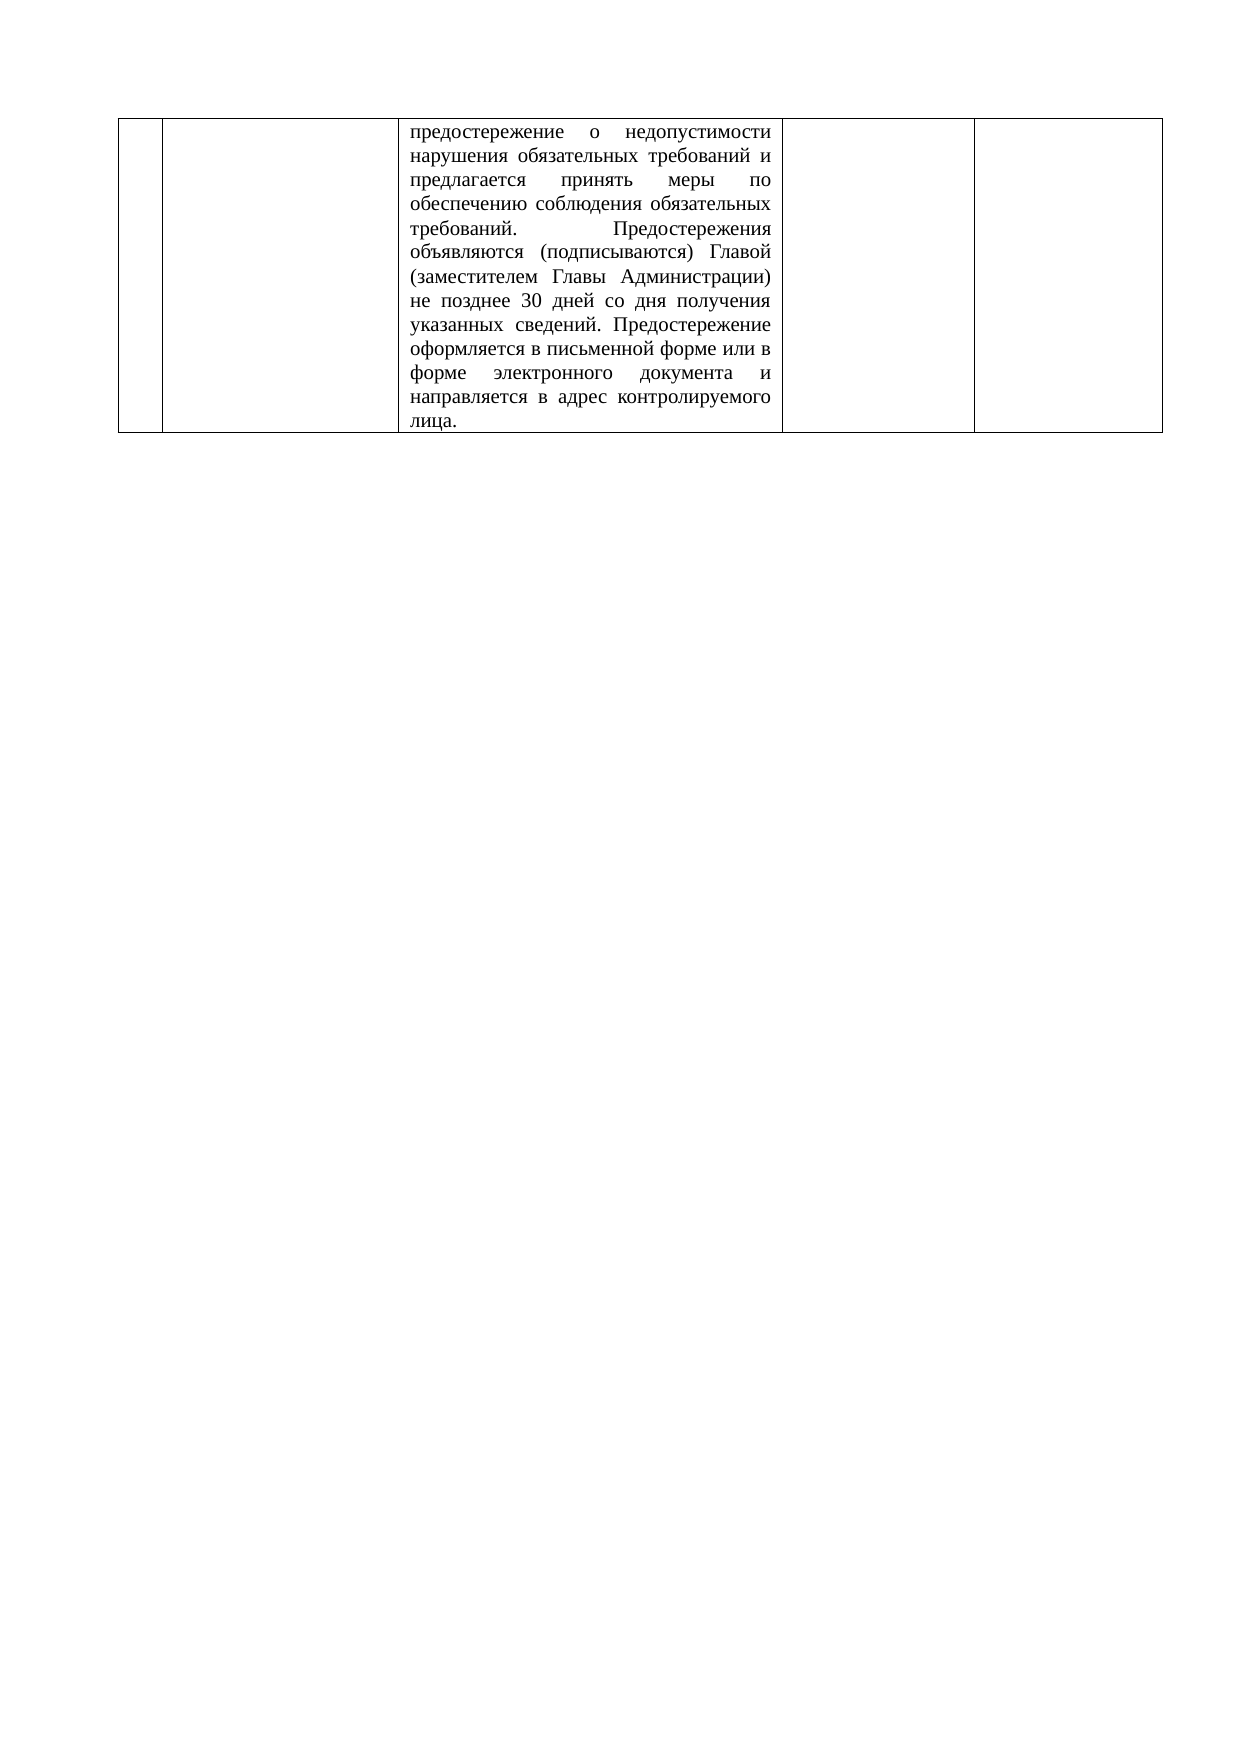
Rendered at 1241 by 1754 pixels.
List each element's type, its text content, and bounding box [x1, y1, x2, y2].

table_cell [783, 119, 974, 432]
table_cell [975, 119, 1162, 432]
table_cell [399, 119, 782, 432]
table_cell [163, 119, 398, 432]
table_cell 5. [119, 119, 162, 432]
